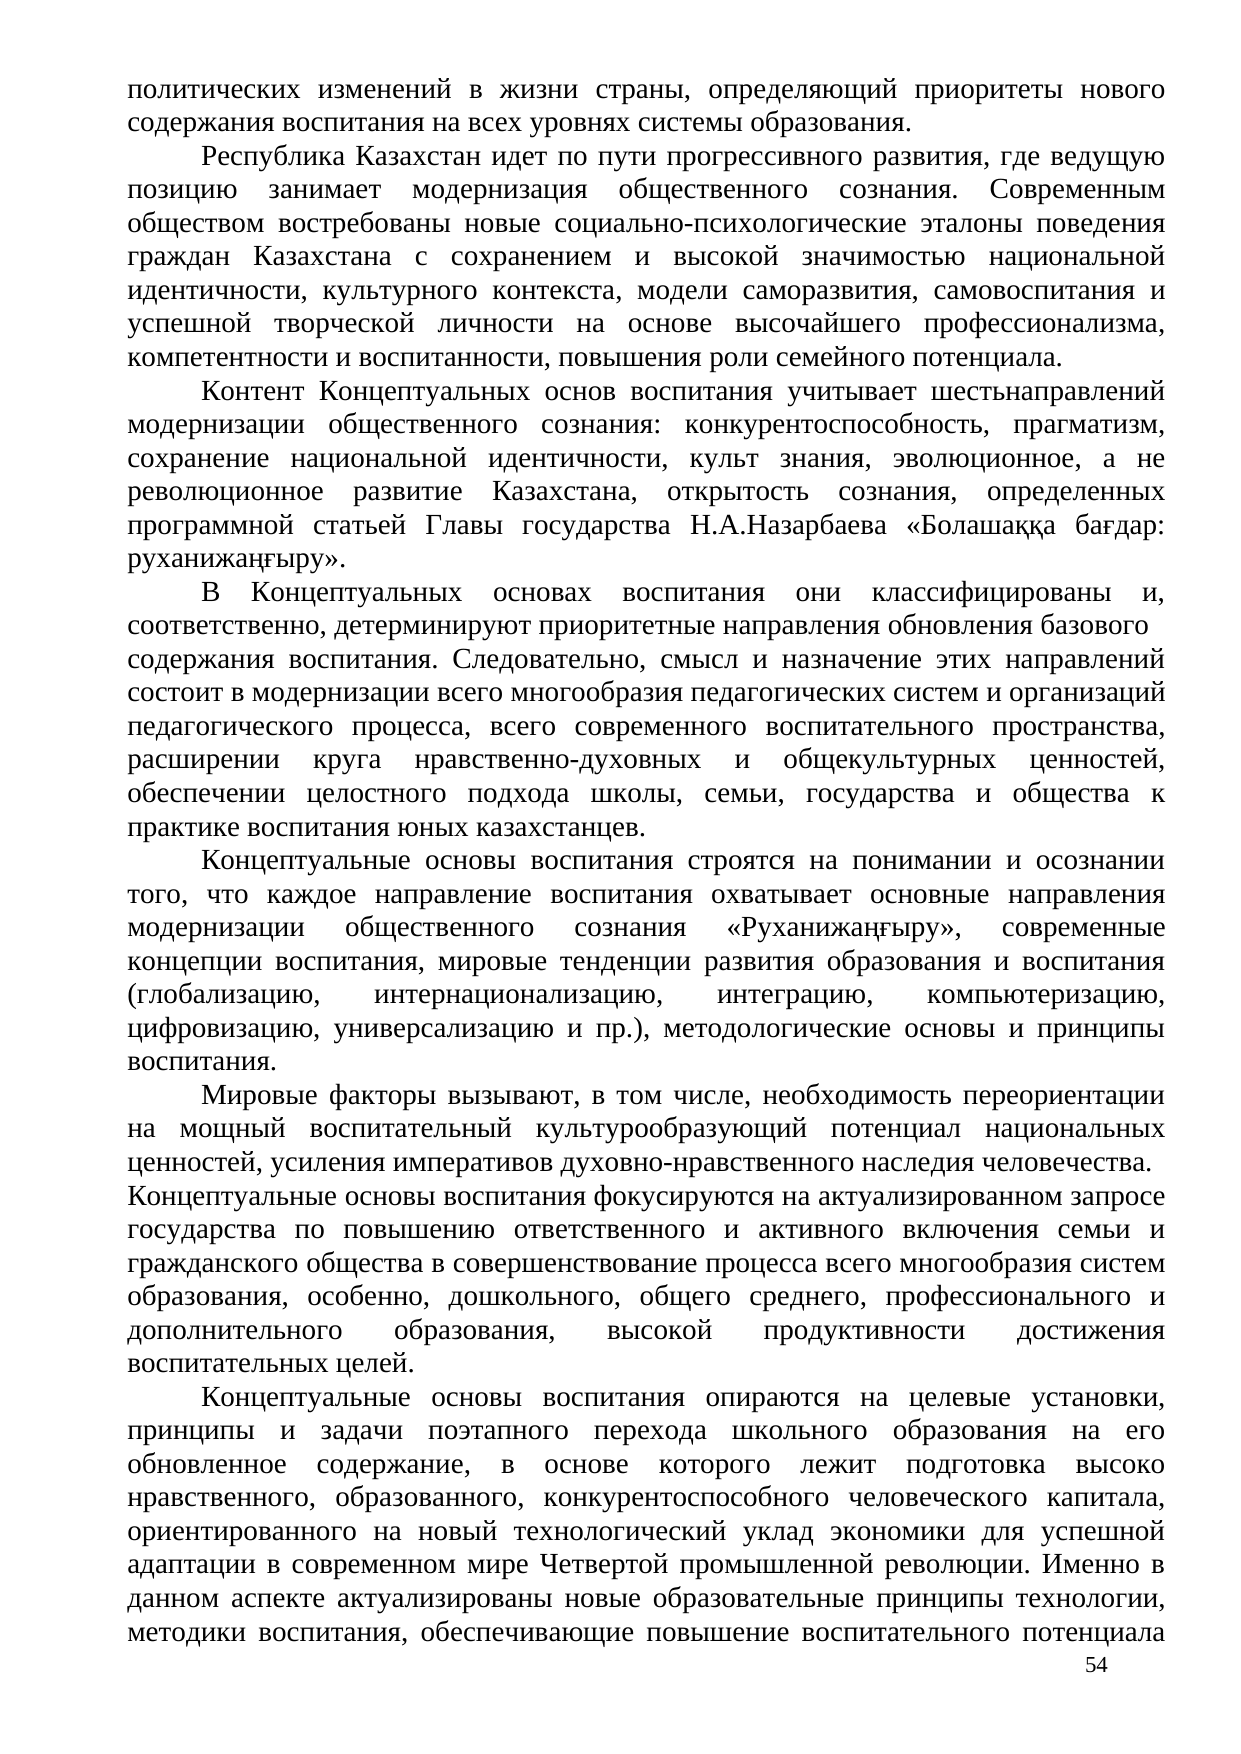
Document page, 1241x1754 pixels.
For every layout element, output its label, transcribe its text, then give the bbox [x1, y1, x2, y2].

text В Концептуальных основах воспитания они классифицированы и, соответственно, детерминируют приоритетные направления обновления базового [127, 574, 1166, 641]
text Концептуальные основы воспитания фокусируются на актуализированном запросе государства по повышению ответственного и активного включения семьи и гражданского общества в совершенствование процесса всего многообразия систем образования, особенно, дошкольного, общего среднего, профессионального и дополнительного образования, высокой продуктивности достижения воспитательных целей. [127, 1178, 1166, 1379]
text Контент Концептуальных основ воспитания учитывает шестьнаправлений модернизации общественного сознания: конкурентоспособность, прагматизм, сохранение национальной идентичности, культ знания, эволюционное, а не революционное развитие Казахстана, открытость сознания, определенных программной статьей Главы государства Н.А.Назарбаева «Болашаққа бағдар: руханижаңғыру». [127, 373, 1166, 574]
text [127, 1379, 1166, 1647]
text Мировые факторы вызывают, в том числе, необходимость переориентации на мощный воспитательный культурообразующий потенциал национальных ценностей, усиления императивов духовно-нравственного наследия человечества. [127, 1077, 1166, 1178]
text Концептуальные основы воспитания строятся на понимании и осознании того, что каждое направление воспитания охватывает основные направления модернизации общественного сознания «Руханижаңғыру», современные концепции воспитания, мировые тенденции развития образования и воспитания (глобализацию, интернационализацию, интеграцию, компьютеризацию, цифровизацию, универсализацию и пр.), методологические основы и принципы воспитания. [127, 842, 1166, 1077]
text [127, 71, 1166, 138]
text Республика Казахстан идет по пути прогрессивного развития, где ведущую позицию занимает модернизация общественного сознания. Современным обществом востребованы новые социально-психологические эталоны поведения граждан Казахстана с сохранением и высокой значимостью национальной идентичности, культурного контекста, модели саморазвития, самовоспитания и успешной творческой личности на основе высочайшего профессионализма, компетентности и воспитанности, повышения роли семейного потенциала. [127, 138, 1166, 373]
text содержания воспитания. Следовательно, смысл и назначение этих направлений состоит в модернизации всего многообразия педагогических систем и организаций педагогического процесса, всего современного воспитательного пространства, расширении круга нравственно-духовных и общекультурных ценностей, обеспечении целостного подхода школы, семьи, государства и общества к практике воспитания юных казахстанцев. [127, 641, 1166, 842]
